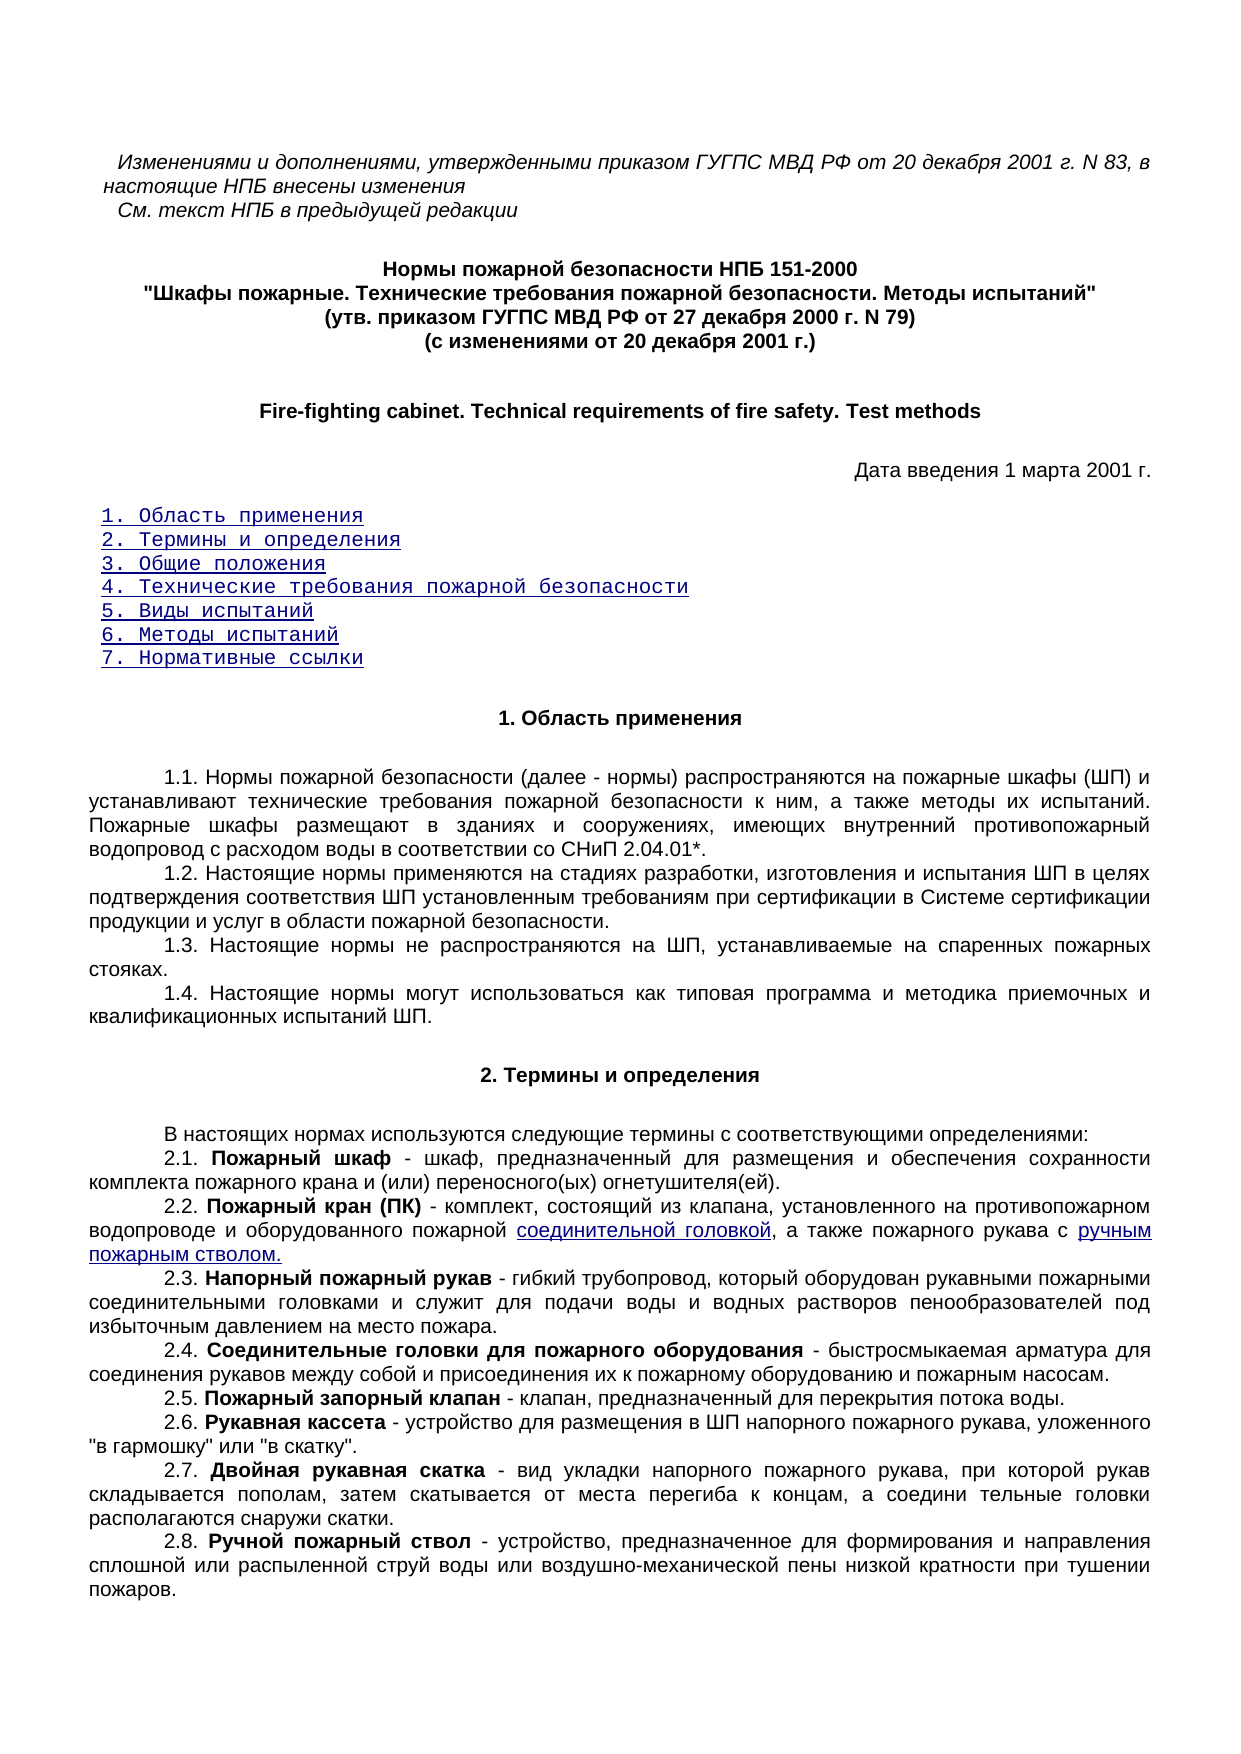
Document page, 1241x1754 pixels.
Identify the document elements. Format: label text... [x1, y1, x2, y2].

text 2.6. Рукавная кассета - устройство для размещения в ШП напорного пожарного рукава, уложенного "в гармошку" или "в скатку". [88, 1409, 1152, 1457]
text 2.3. Напорный пожарный рукав - гибкий трубопровод, который оборудован рукавными пожарными соединительными головками и служит для подачи воды и водных растворов пенообразователей под избыточным давлением на место пожара. [88, 1266, 1152, 1338]
text 2.7. Двойная рукавная скатка - вид укладки напорного пожарного рукава, при которой рукав складывается пополам, затем скатывается от места перегиба к концам, а соедини тельные головки располагаются снаружи скатки. [88, 1457, 1152, 1529]
list Fire-fighting cabinet. Technical requirements of fire safety. Test methods [88, 399, 1152, 423]
text 1. Область применения [88, 506, 1152, 529]
list 2. Термины и определения [88, 1063, 1152, 1087]
text 2.5. Пожарный запорный клапан - клапан, предназначенный для перекрытия потока воды. [88, 1386, 1152, 1409]
text 2.4. Соединительные головки для пожарного оборудования - быстросмыкаемая арматура для соединения рукавов между собой и присоединения их к пожарному оборудованию и пожарным насосам. [88, 1338, 1152, 1386]
text 5. Виды испытаний [88, 600, 1152, 624]
text 1.2. Настоящие нормы применяются на стадиях разработки, изготовления и испытания ШП в целях подтверждения соответствия ШП установленным требованиям при сертификации в Системе сертификации продукции и услуг в области пожарной безопасности. [88, 861, 1152, 932]
text 4. Технические требования пожарной безопасности [88, 576, 1152, 600]
text 6. Методы испытаний [88, 624, 1152, 647]
text 2. Термины и определения [88, 529, 1152, 553]
text 2.1. Пожарный шкаф - шкаф, предназначенный для размещения и обеспечения сохранности комплекта пожарного крана и (или) переносного(ых) огнетушителя(ей). [88, 1146, 1152, 1194]
text 3. Общие положения [88, 553, 1152, 576]
text 1.1. Нормы пожарной безопасности (далее - нормы) распространяются на пожарные шкафы (ШП) и устанавливают технические требования пожарной безопасности к ним, а также методы их испытаний. Пожарные шкафы размещают в зданиях и сооружениях, имеющих внутренний противопожарный водопровод с расходом воды в соответствии со СНиП 2.04.01*. [88, 765, 1152, 861]
text 1.3. Настоящие нормы не распространяются на ШП, устанавливаемые на спаренных пожарных стояках. [88, 932, 1152, 980]
text В настоящих нормах используются следующие термины с соответствующими определениями: [88, 1122, 1152, 1146]
text Дата введения 1 марта 2001 г. [88, 458, 1152, 482]
text См. текст НПБ в предыдущей редакции [103, 198, 1152, 222]
list Нормы пожарной безопасности НПБ 151-2000 "Шкафы пожарные. Технические требования пожарной безопасности. Методы испытаний" (утв. приказом ГУГПС МВД РФ от 27 декабря 2000 г. N 79) (с изменениями от 20 декабря 2001 г.) [88, 257, 1152, 353]
text 2.2. Пожарный кран (ПК) - комплект, состоящий из клапана, установленного на противопожарном водопроводе и оборудованного пожарной соединительной головкой, а также пожарного рукава с ручным пожарным стволом. [88, 1194, 1152, 1266]
text 7. Нормативные ссылки [88, 647, 1152, 671]
list 1. Область применения [88, 706, 1152, 730]
text 1.4. Настоящие нормы могут использоваться как типовая программа и методика приемочных и квалификационных испытаний ШП. [88, 980, 1152, 1028]
text 2.8. Ручной пожарный ствол - устройство, предназначенное для формирования и направления сплошной или распыленной струй воды или воздушно-механической пены низкой кратности при тушении пожаров. [88, 1529, 1152, 1601]
text Изменениями и дополнениями, утвержденными приказом ГУГПС МВД РФ от 20 декабря 2001 г. N 83, в настоящие НПБ внесены изменения [103, 150, 1152, 198]
